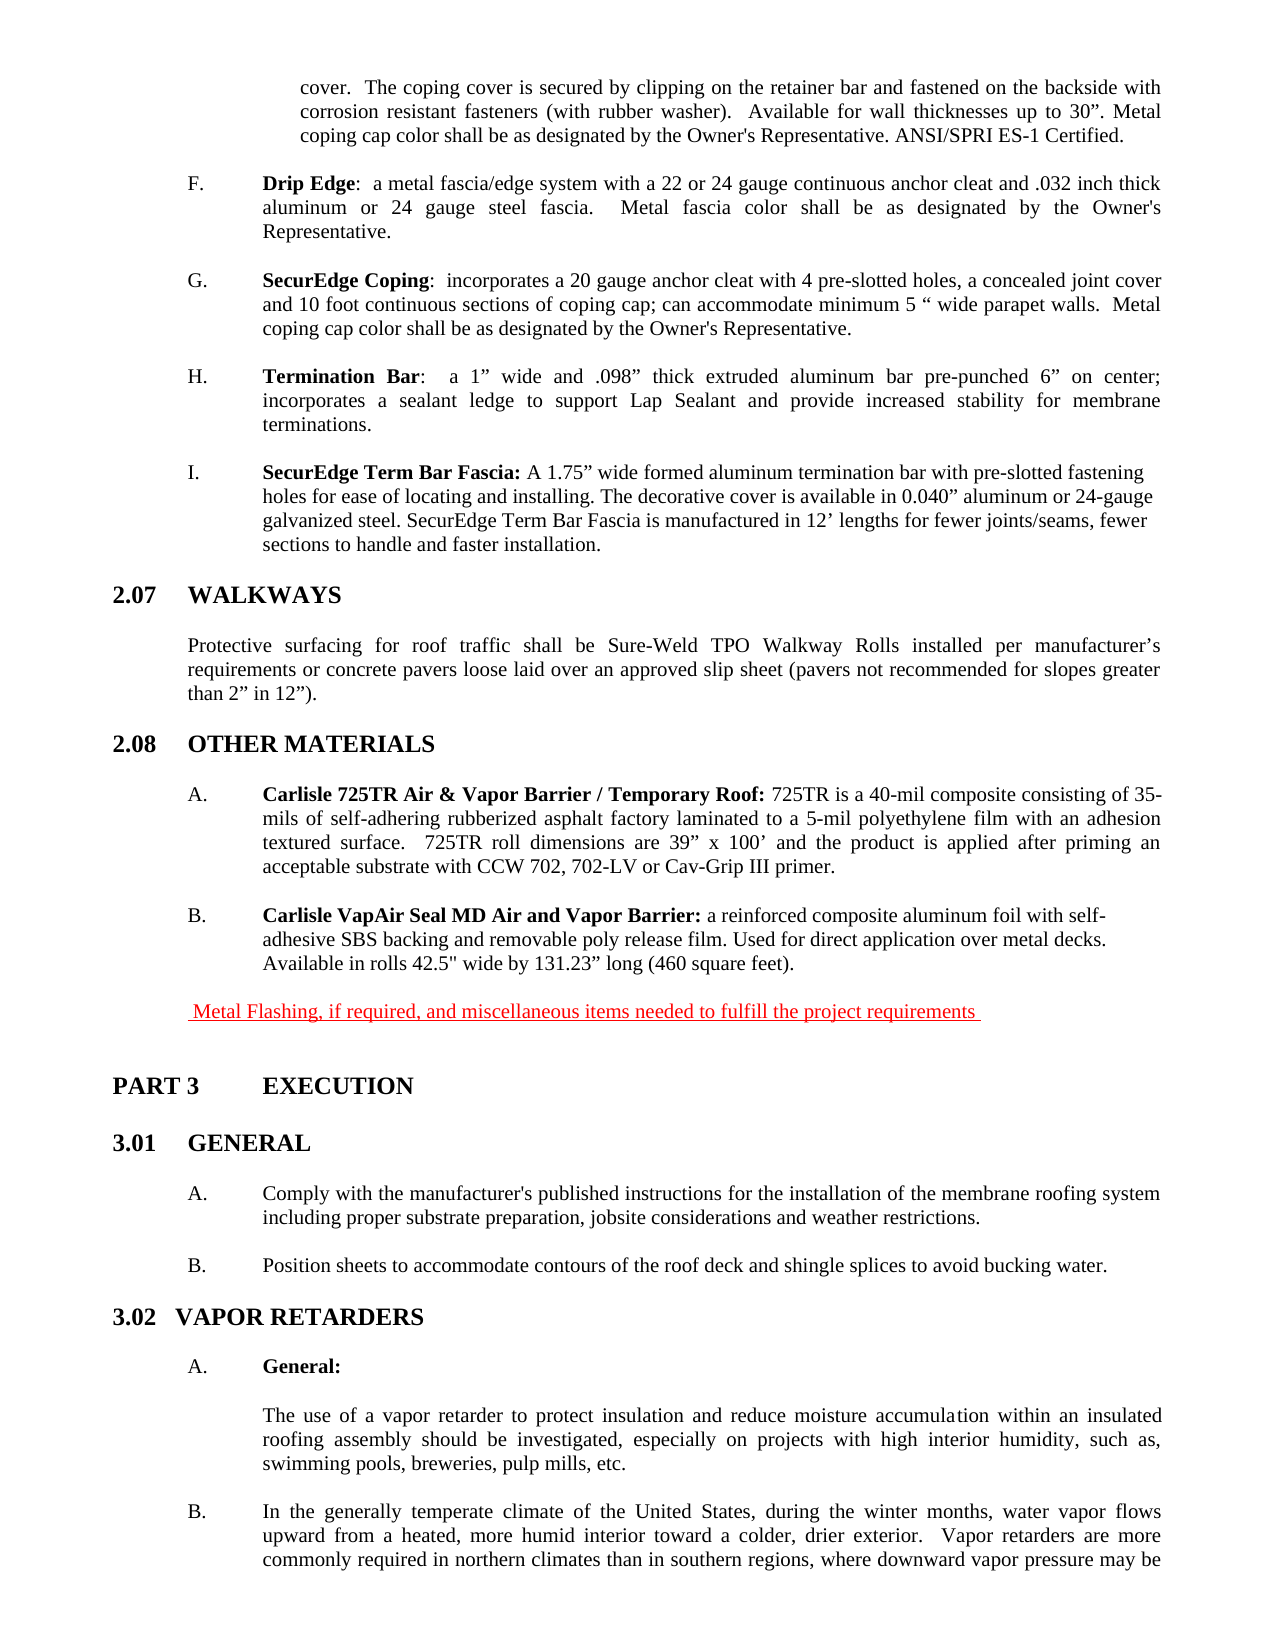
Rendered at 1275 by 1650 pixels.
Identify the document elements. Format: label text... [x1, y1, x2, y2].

text Protective surfacing for roof traffic shall be Sure-Weld TPO Walkway Rolls installed per manufacturer’s requirements or concrete pavers loose laid over an approved slip sheet (pavers not recommended for slopes greater than 2” in 12”). [187, 633, 1162, 705]
list Drip Edge: a metal fascia/edge system with a 22 or 24 gauge continuous anchor cleat and .032 inch thick aluminum or 24 gauge steel fascia. Metal fascia color shall be as designated by the Owner's Representative. [187, 171, 1162, 243]
text 3.01 GENERAL [112, 1128, 1162, 1157]
list Termination Bar: a 1” wide and .098” thick extruded aluminum bar pre-punched 6” on center; incorporates a sealant ledge to support Lap Sealant and provide increased stability for membrane terminations. [187, 364, 1162, 436]
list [187, 1499, 1162, 1571]
list General: [187, 1354, 1162, 1378]
text PART 3 EXECUTION [112, 1071, 1162, 1100]
text 3.02 VAPOR RETARDERS [112, 1302, 1162, 1330]
text 2.07 WALKWAYS [112, 580, 1162, 609]
list SecurEdge Coping: incorporates a 20 gauge anchor cleat with 4 pre-slotted holes, a concealed joint cover and 10 foot continuous sections of coping cap; can accommodate minimum 5 “ wide parapet walls. Metal coping cap color shall be as designated by the Owner's Representative. [187, 267, 1162, 340]
text Metal Flashing, if required, and miscellaneous items needed to fulfill the project requirements [187, 999, 1162, 1023]
list SecurEdge Term Bar Fascia: A 1.75” wide formed aluminum termination bar with pre-slotted fastening holes for ease of locating and installing. The decorative cover is available in 0.040” aluminum or 24-gauge galvanized steel. SecurEdge Term Bar Fascia is manufactured in 12’ lengths for fewer joints/seams, fewer sections to handle and faster installation. [187, 460, 1162, 556]
list Carlisle 725TR Air & Vapor Barrier / Temporary Roof: 725TR is a 40-mil composite consisting of 35-mils of self-adhering rubberized asphalt factory laminated to a 5-mil polyethylene film with an adhesion textured surface. 725TR roll dimensions are 39” x 100’ and the product is applied after priming an acceptable substrate with CCW 702, 702-LV or Cav-Grip III primer. [187, 782, 1162, 878]
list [262, 75, 1162, 147]
text B. Position sheets to accommodate contours of the roof deck and shingle splices to avoid bucking water. [187, 1253, 1162, 1277]
list The use of a vapor retarder to protect insulation and reduce moisture accumulation within an insulated roofing assembly should be investigated, especially on projects with high interior humidity, such as, swimming pools, breweries, pulp mills, etc. [262, 1402, 1162, 1475]
text 2.08 OTHER MATERIALS [112, 729, 1162, 758]
text A. Comply with the manufacturer's published instructions for the installation of the membrane roofing system including proper substrate preparation, jobsite considerations and weather restrictions. [187, 1181, 1162, 1229]
list Carlisle VapAir Seal MD Air and Vapor Barrier: a reinforced composite aluminum foil with self-adhesive SBS backing and removable poly release film. Used for direct application over metal decks. Available in rolls 42.5" wide by 131.23” long (460 square feet). [187, 902, 1162, 975]
